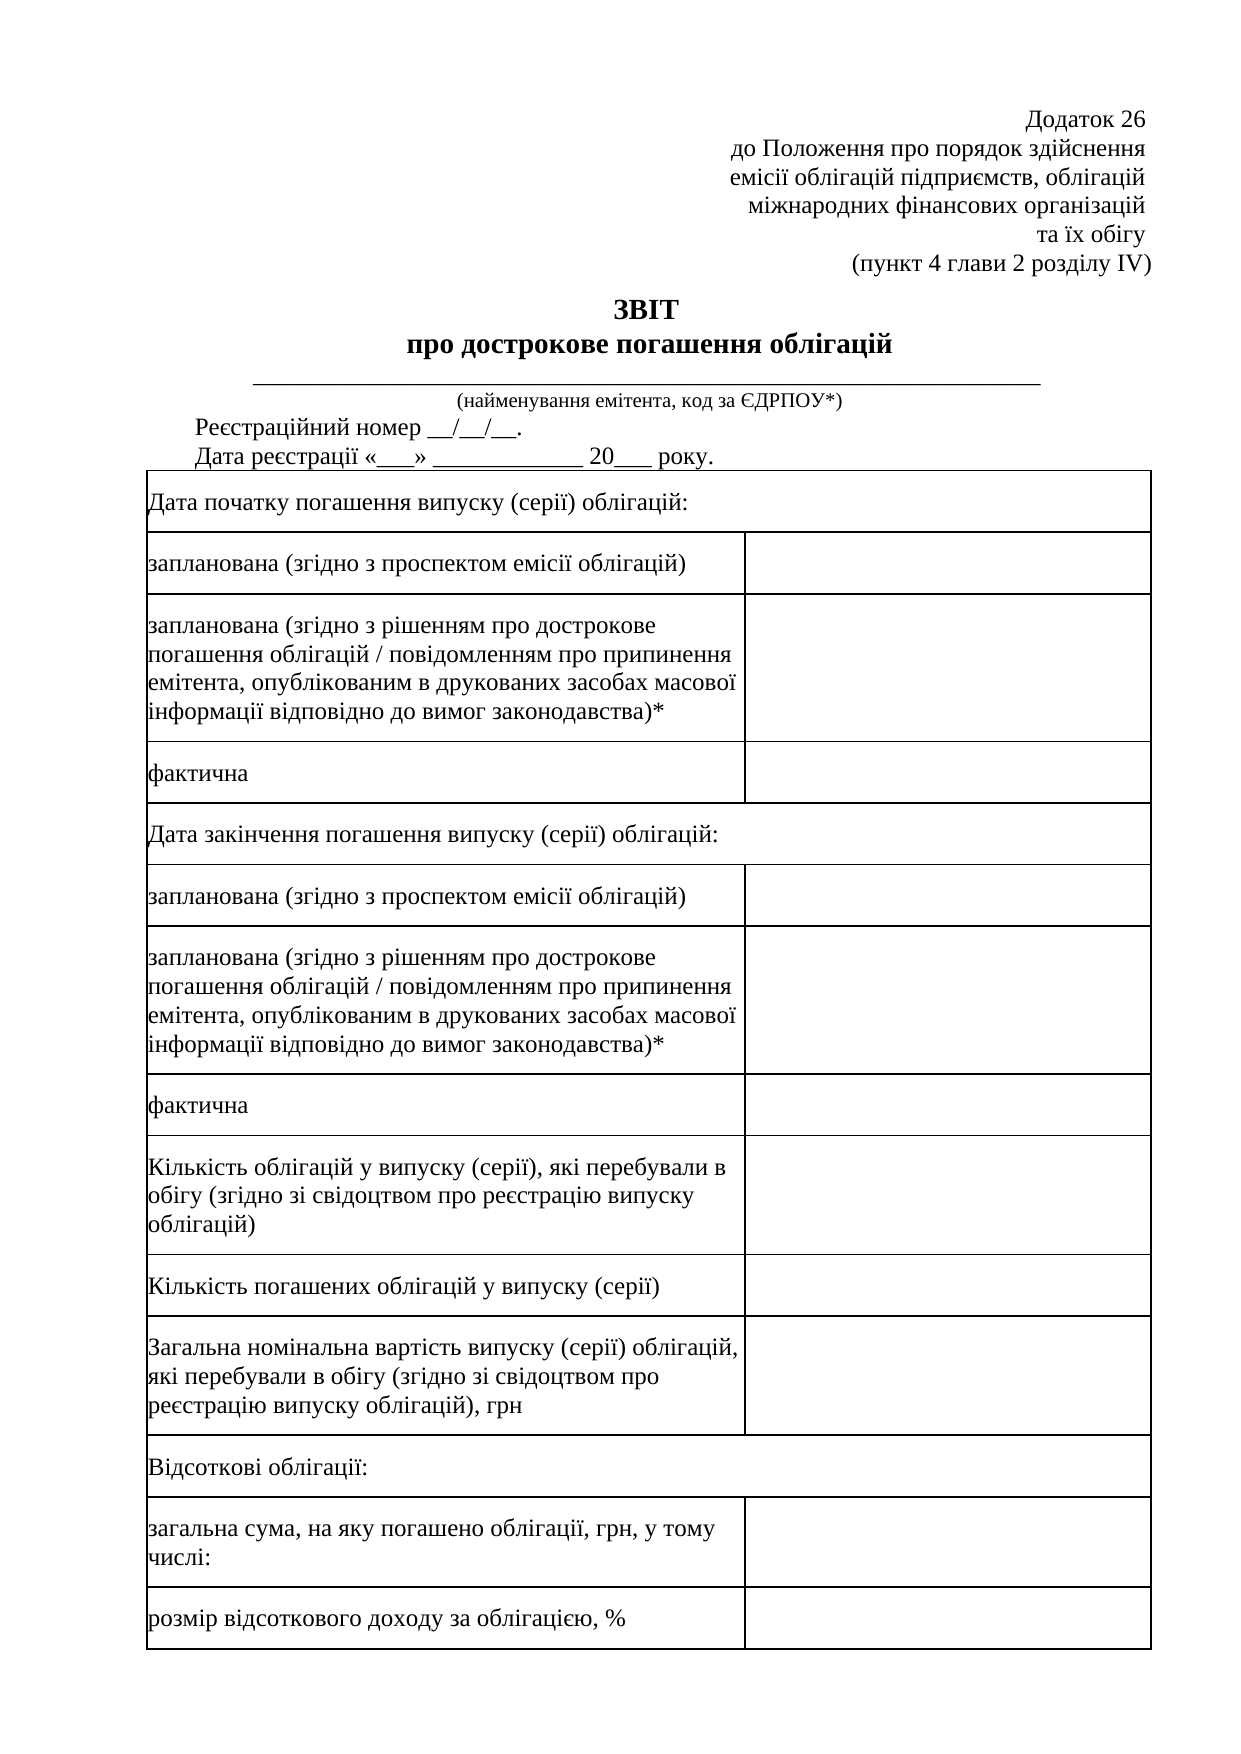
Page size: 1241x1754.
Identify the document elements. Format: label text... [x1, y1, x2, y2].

text Реєстраційний номер __/__/__. [148, 412, 1152, 441]
table_cell Кількість погашених облігацій у випуску (серії) [148, 1255, 744, 1315]
table_cell загальна сума, на яку погашено облігації, грн, у тому числі: [148, 1498, 744, 1586]
table_cell [746, 865, 1150, 925]
table_cell фактична [148, 742, 744, 802]
table_cell [746, 595, 1150, 741]
table_cell [746, 1588, 1150, 1648]
table_cell розмір відсоткового доходу за облігацією, % [148, 1588, 744, 1648]
table_cell Загальна номінальна вартість випуску (серії) облігацій, які перебували в обігу (згідно зі свідоцтвом про реєстрацію випуску облігацій), грн [148, 1317, 744, 1434]
table_cell запланована (згідно з рішенням про дострокове погашення облігацій / повідомленням про припинення емітента, опублікованим в друкованих засобах масової інформації відповідно до вимог законодавства)* [148, 595, 744, 741]
table_cell [746, 1498, 1150, 1586]
table_cell запланована (згідно з проспектом емісії облігацій) [148, 865, 744, 925]
table_cell запланована (згідно з проспектом емісії облігацій) [148, 533, 744, 593]
table_cell запланована (згідно з рішенням про дострокове погашення облігацій / повідомленням про припинення емітента, опублікованим в друкованих засобах масової інформації відповідно до вимог законодавства)* [148, 927, 744, 1073]
table_cell [746, 1317, 1150, 1434]
table_header Дата початку погашення випуску (серії) облігацій: [148, 471, 1150, 531]
table_cell Кількість облігацій у випуску (серії), які перебували в обігу (згідно зі свідоцтвом про реєстрацію випуску облігацій) [148, 1136, 744, 1254]
table_cell фактична [148, 1075, 744, 1135]
table_cell [746, 1255, 1150, 1315]
text ЗВІТ про дострокове погашення облігацій [194, 292, 1105, 359]
table_cell [746, 1075, 1150, 1135]
table_cell Відсоткові облігації: [148, 1436, 1150, 1496]
text Дата реєстрації «___» ____________ 20___ року. [148, 441, 1152, 470]
table_cell [746, 533, 1150, 593]
table_cell Дата закінчення погашення випуску (серії) облігацій: [148, 804, 1150, 864]
text _______________________________________________________________ (найменування емітента, код за ЄДРПОУ*) [148, 359, 1152, 412]
table_cell [746, 1136, 1150, 1254]
table_header Додаток 26 до Положення про порядок здійснення емісії облігацій підприємств, облігацій міжнародних фінансових організацій та їх обігу (пункт 4 глави 2 розділу IV) [148, 89, 1152, 292]
table_cell [746, 927, 1150, 1073]
table_cell [746, 742, 1150, 802]
